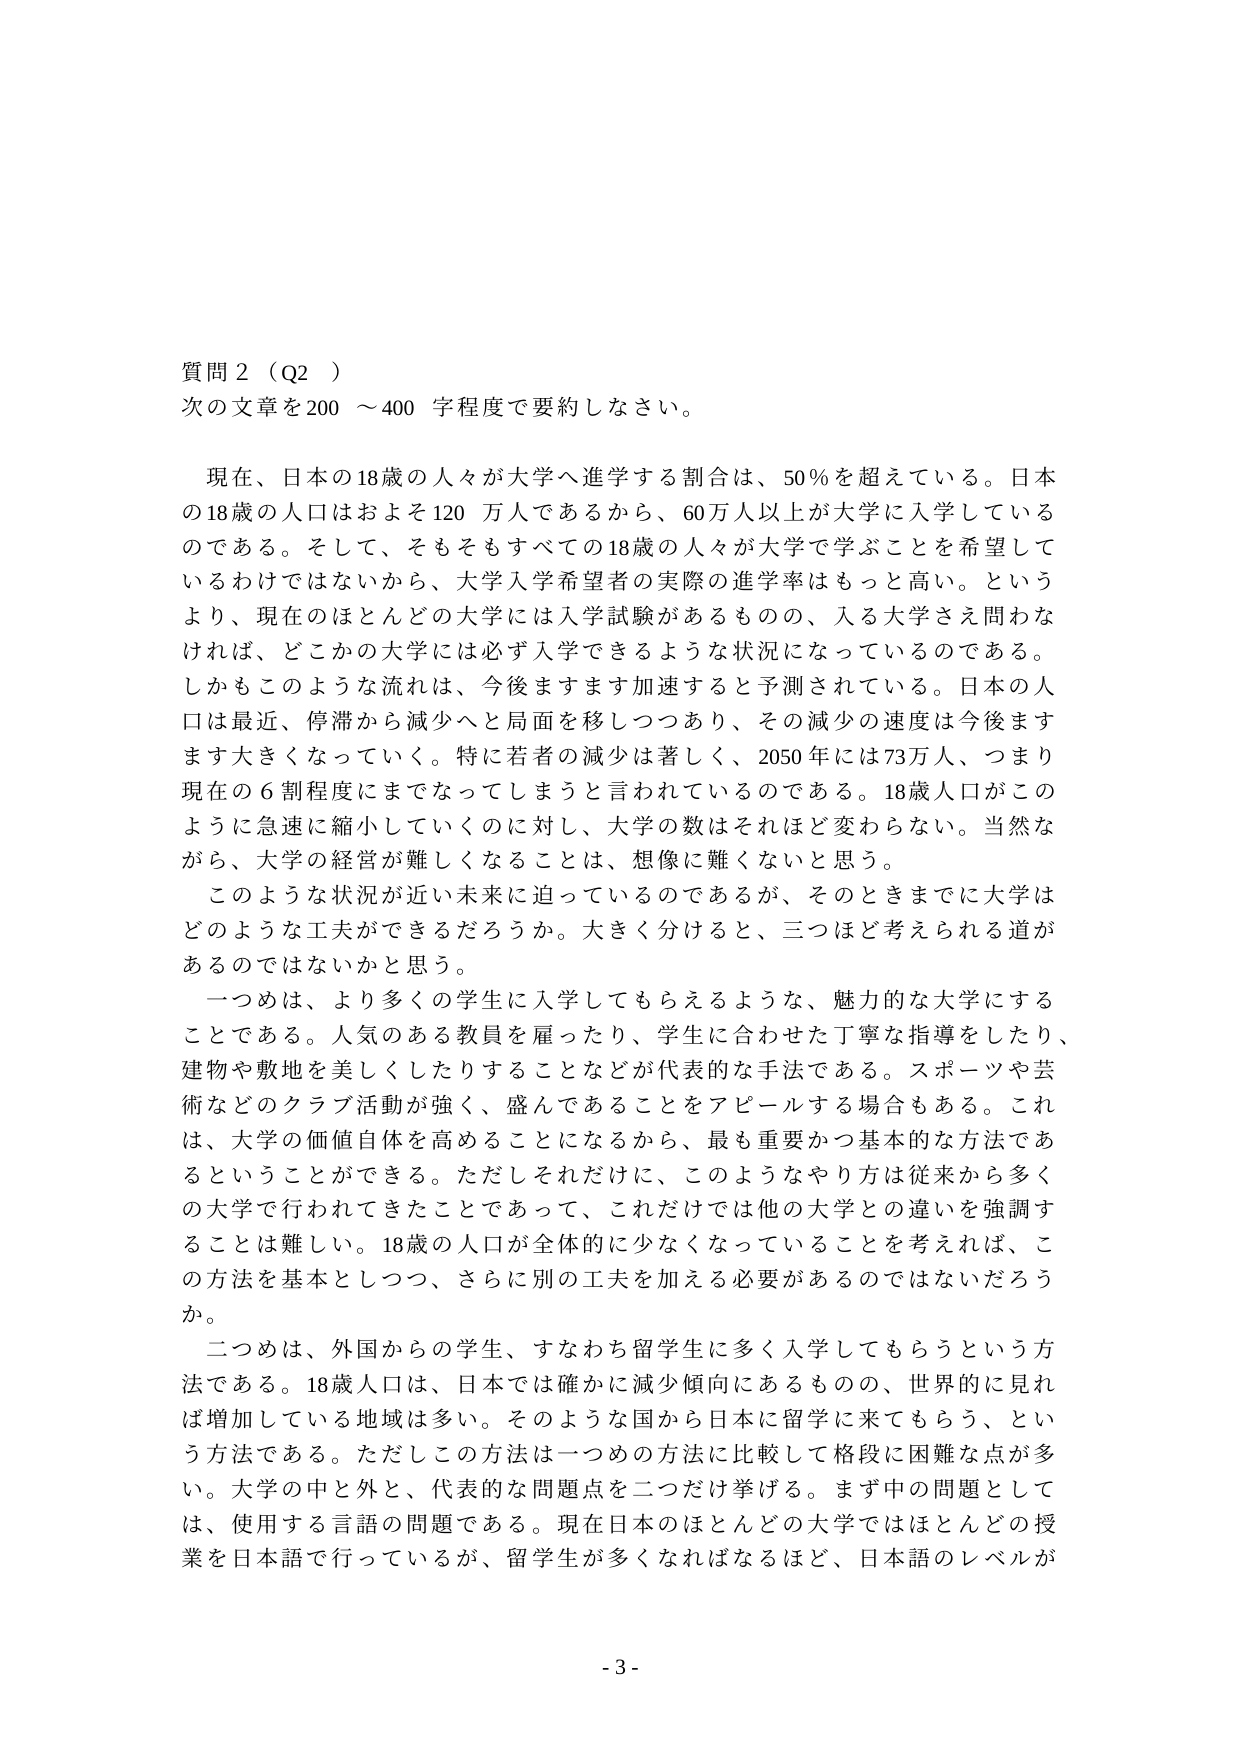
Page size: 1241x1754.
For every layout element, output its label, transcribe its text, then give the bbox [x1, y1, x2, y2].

text 次の文章を200～400字程度で要約しなさい。 [181, 388, 1059, 423]
text 現在、日本の18歳の人々が大学へ進学する割合は、50％を超えている。日本の18歳の人口はおよそ120万人であるから、60万人以上が大学に入学しているのである。そして、そもそもすべての18歳の人々が大学で学ぶことを希望しているわけではないから、大学入学希望者の実際の進学率はもっと高い。というより、現在のほとんどの大学には入学試験があるものの、入る大学さえ問わなければ、どこかの大学には必ず入学できるような状況になっているのである。しかもこのような流れは、今後ますます加速すると予測されている。日本の人口は最近、停滞から減少へと局面を移しつつあり、その減少の速度は今後ますます大きくなっていく。特に若者の減少は著しく、2050年には73万人、つまり現在の６割程度にまでなってしまうと言われているのである。18歳人口がこのように急速に縮小していくのに対し、大学の数はそれほど変わらない。当然ながら、大学の経営が難しくなることは、想像に難くないと思う。 [181, 458, 1059, 877]
text このような状況が近い未来に迫っているのであるが、そのときまでに大学はどのような工夫ができるだろうか。大きく分けると、三つほど考えられる道があるのではないかと思う。 [181, 877, 1059, 982]
text 一つめは、より多くの学生に入学してもらえるような、魅力的な大学にすることである。人気のある教員を雇ったり、学生に合わせた丁寧な指導をしたり、建物や敷地を美しくしたりすることなどが代表的な手法である。スポーツや芸術などのクラブ活動が強く、盛んであることをアピールする場合もある。これは、大学の価値自体を高めることになるから、最も重要かつ基本的な方法であるということができる。ただしそれだけに、このようなやり方は従来から多くの大学で行われてきたことであって、これだけでは他の大学との違いを強調することは難しい。18歳の人口が全体的に少なくなっていることを考えれば、この方法を基本としつつ、さらに別の工夫を加える必要があるのではないだろうか。 [181, 982, 1059, 1331]
text 質問２（Q2） [181, 353, 1059, 388]
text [181, 1331, 1059, 1575]
